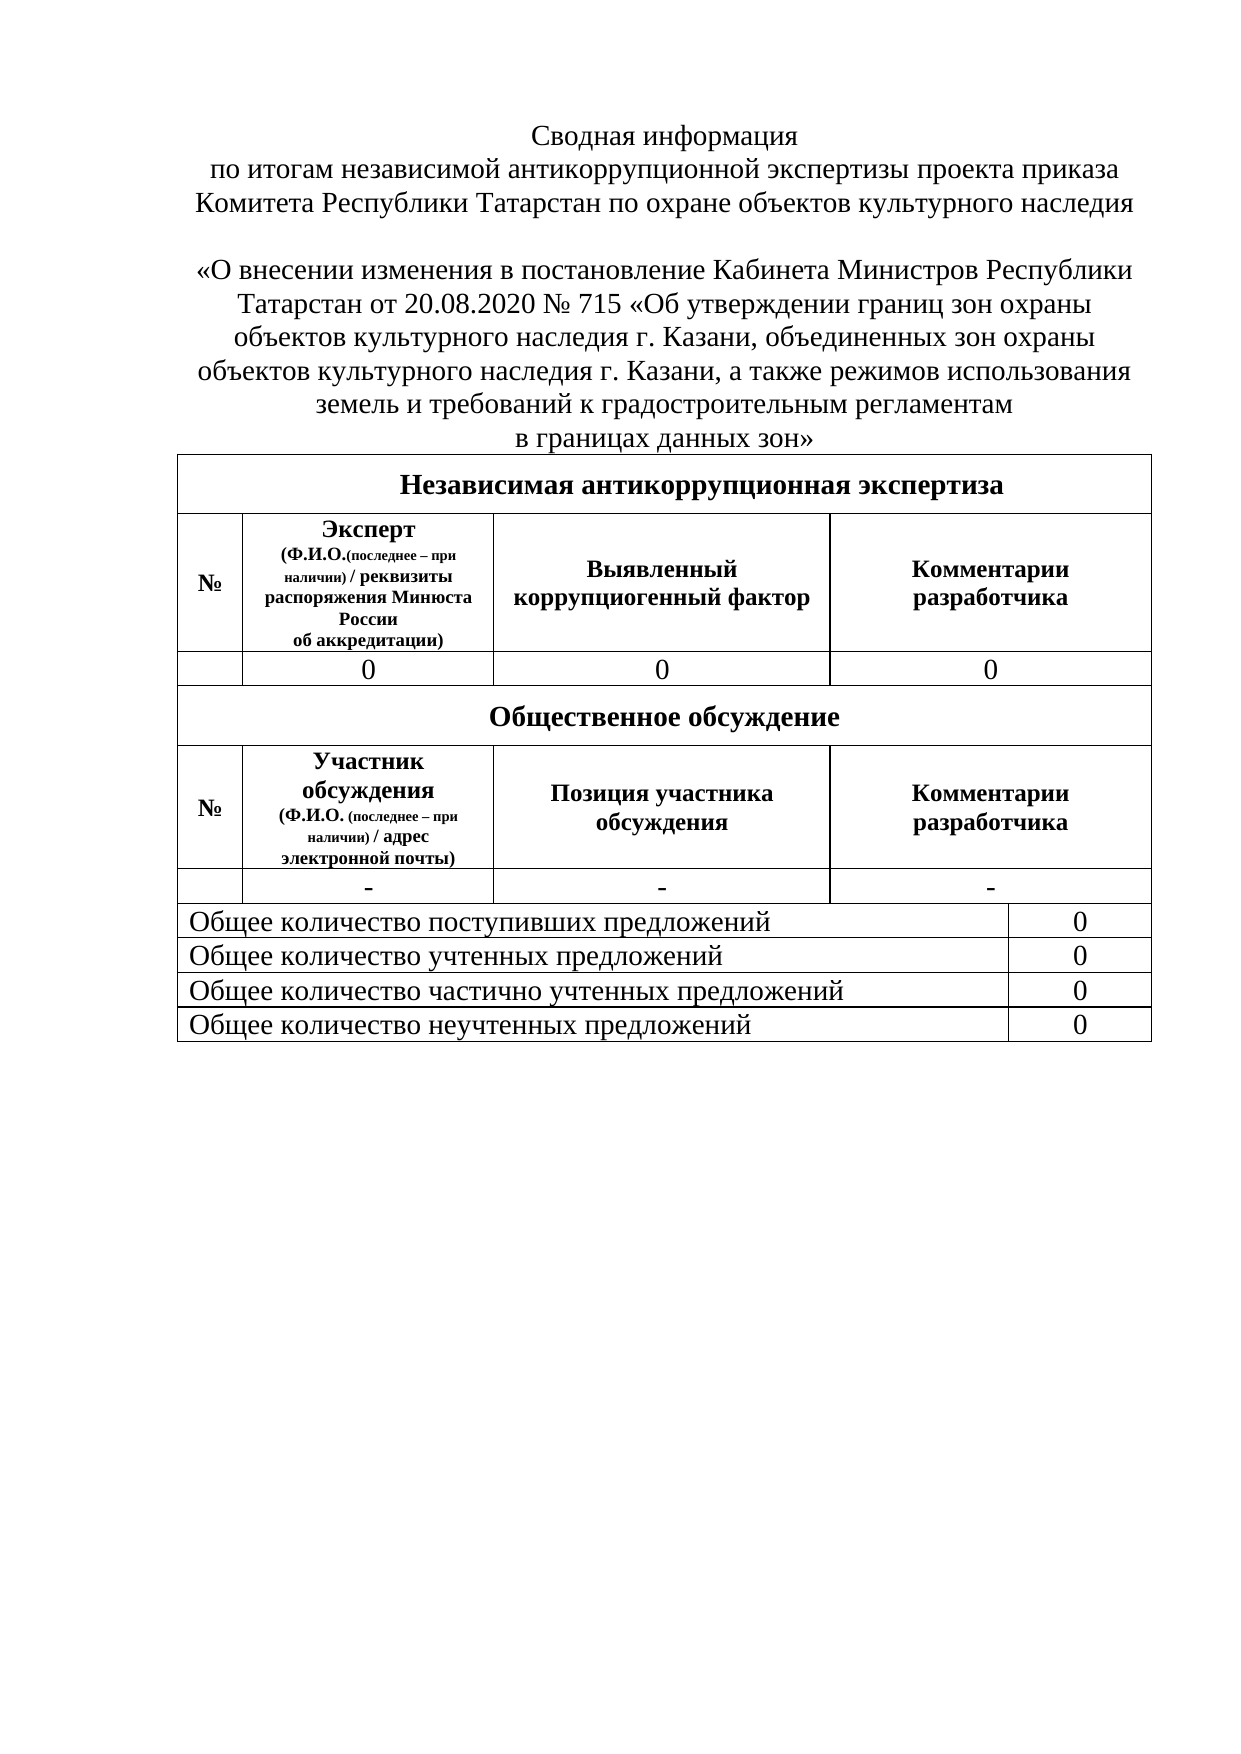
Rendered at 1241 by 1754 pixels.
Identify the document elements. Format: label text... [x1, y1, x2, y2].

table_cell 0 [243, 652, 493, 685]
table_cell 0 [1009, 904, 1151, 937]
table_cell Общее количество неучтенных предложений [178, 1008, 1008, 1041]
table_cell 0 [831, 652, 1151, 685]
table_cell Участник обсуждения (Ф.И.О. (последнее – при наличии) / адрес электронной почты) [243, 746, 493, 868]
table_cell 0 [1009, 973, 1151, 1006]
table_cell 0 [1009, 938, 1151, 972]
table_cell Общее количество частично учтенных предложений [178, 973, 1008, 1006]
text Сводная информация [177, 118, 1152, 152]
text по итогам независимой антикоррупционной экспертизы проекта приказа Комитета Республики Татарстан по охране объектов культурного наследия [177, 152, 1152, 219]
table_cell Комментарии разработчика [831, 746, 1151, 868]
table_cell 0 [1009, 1008, 1151, 1041]
table_cell - [831, 869, 1151, 903]
table_cell Выявленный коррупциогенный фактор [494, 514, 829, 651]
table_cell 0 [494, 652, 829, 685]
table_cell № [178, 514, 242, 651]
text в границах данных зон» [177, 420, 1152, 453]
table_cell № [178, 746, 242, 868]
table_cell Позиция участника обсуждения [494, 746, 829, 868]
table_cell [178, 869, 242, 903]
table_cell Общее количество учтенных предложений [178, 938, 1008, 972]
table_cell Эксперт (Ф.И.О.(последнее – при наличии) / реквизиты распоряжения Минюста России об аккредитации) [243, 514, 493, 651]
table_cell Комментарии разработчика [831, 514, 1151, 651]
table_cell [178, 652, 242, 685]
table_cell Общее количество поступивших предложений [178, 904, 1008, 937]
text «О внесении изменения в постановление Кабинета Министров Республики Татарстан от 20.08.2020 № 715 «Об утверждении границ зон охраны объектов культурного наследия г. Казани, объединенных зон охраны объектов культурного наследия г. Казани, а также режимов использования земель и требований к градостроительным регламентам [177, 252, 1152, 420]
table_cell - [243, 869, 493, 903]
table_header Независимая антикоррупционная экспертиза [178, 455, 1151, 513]
table_cell - [494, 869, 829, 903]
table_cell Общественное обсуждение [178, 686, 1151, 745]
